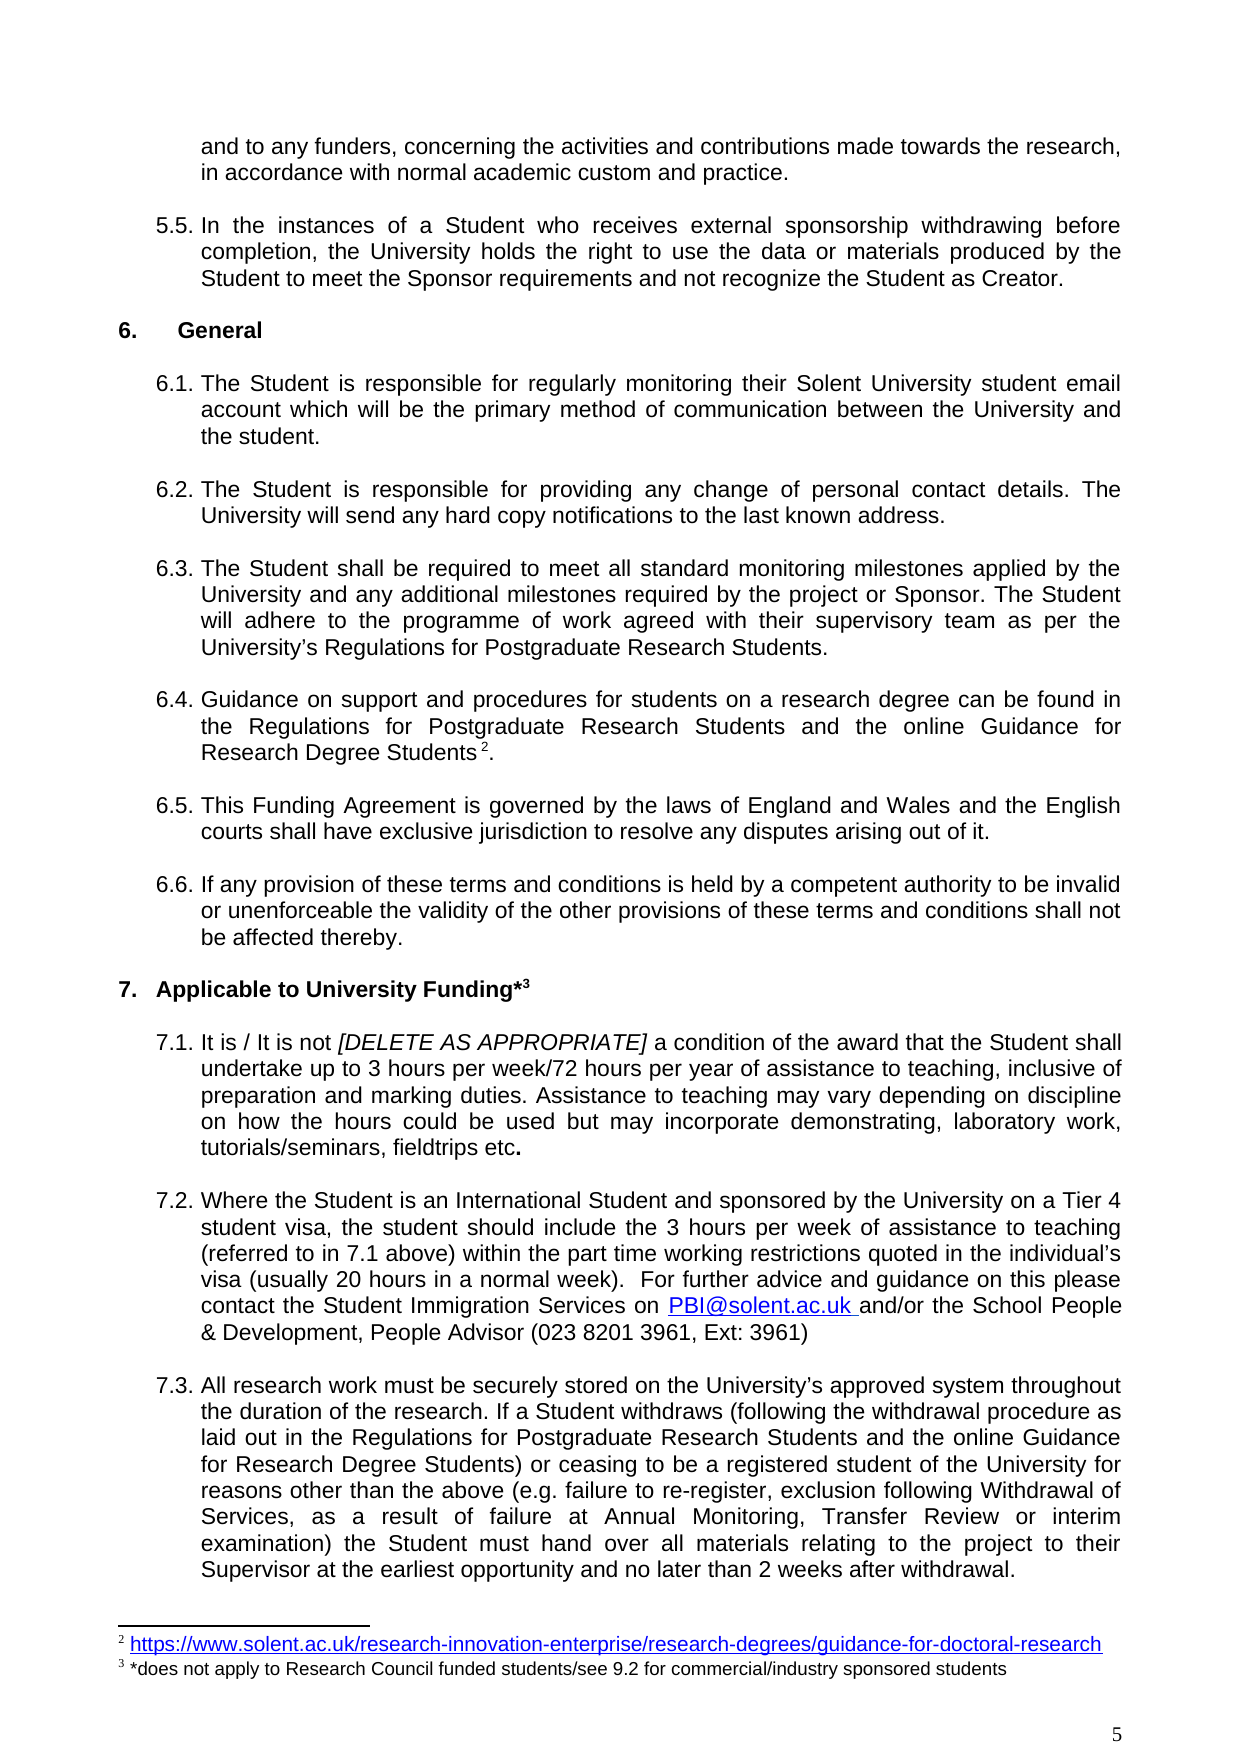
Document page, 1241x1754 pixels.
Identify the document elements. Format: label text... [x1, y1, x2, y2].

list All research work must be securely stored on the University’s approved system throughout the duration of the research. If a Student withdraws (following the withdrawal procedure as laid out in the Regulations for Postgraduate Research Students and the online Guidance for Research Degree Students) or ceasing to be a registered student of the University for reasons other than the above (e.g. failure to re-register, exclusion following Withdrawal of Services, as a result of failure at Annual Monitoring, Transfer Review or interim examination) the Student must hand over all materials relating to the project to their Supervisor at the earliest opportunity and no later than 2 weeks after withdrawal. [156, 1372, 1122, 1582]
list This Funding Agreement is governed by the laws of England and Wales and the English courts shall have exclusive jurisdiction to resolve any disputes arising out of it. [156, 792, 1122, 844]
list Where the Student is an International Student and sponsored by the University on a Tier 4 student visa, the student should include the 3 hours per week of assistance to teaching (referred to in 7.1 above) within the part time working restrictions quoted in the individual’s visa (usually 20 hours in a normal week). For further advice and guidance on this please contact the Student Immigration Services on PBI@solent.ac.uk and/or the School People & Development, People Advisor (023 8201 3961, Ext: 3961) [156, 1187, 1122, 1345]
list The Student is responsible for regularly monitoring their Solent University student email account which will be the primary method of communication between the University and the student. [156, 370, 1122, 449]
list Applicable to University Funding* [118, 976, 1122, 1003]
list It is / It is not [DELETE AS APPROPRIATE] a condition of the award that the Student shall undertake up to 3 hours per week/72 hours per year of assistance to teaching, inclusive of preparation and marking duties. Assistance to teaching may vary depending on discipline on how the hours could be used but may incorporate demonstrating, laboratory work, tutorials/seminars, fieldtrips etc. [156, 1029, 1122, 1161]
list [156, 133, 1122, 186]
list In the instances of a Student who receives external sponsorship withdrawing before completion, the University holds the right to use the data or materials produced by the Student to meet the Sponsor requirements and not recognize the Student as Creator. [156, 212, 1122, 291]
list The Student is responsible for providing any change of personal contact details. The University will send any hard copy notifications to the last known address. [156, 476, 1122, 528]
list General [118, 317, 1122, 344]
list The Student shall be required to meet all standard monitoring milestones applied by the University and any additional milestones required by the project or Sponsor. The Student will adhere to the programme of work agreed with their supervisory team as per the University’s Regulations for Postgraduate Research Students. [156, 554, 1122, 660]
list If any provision of these terms and conditions is held by a competent authority to be invalid or unenforceable the validity of the other provisions of these terms and conditions shall not be affected thereby. [156, 871, 1122, 950]
list Guidance on support and procedures for students on a research degree can be found in the Regulations for Postgraduate Research Students and the online Guidance for Research Degree Students . [156, 686, 1122, 765]
